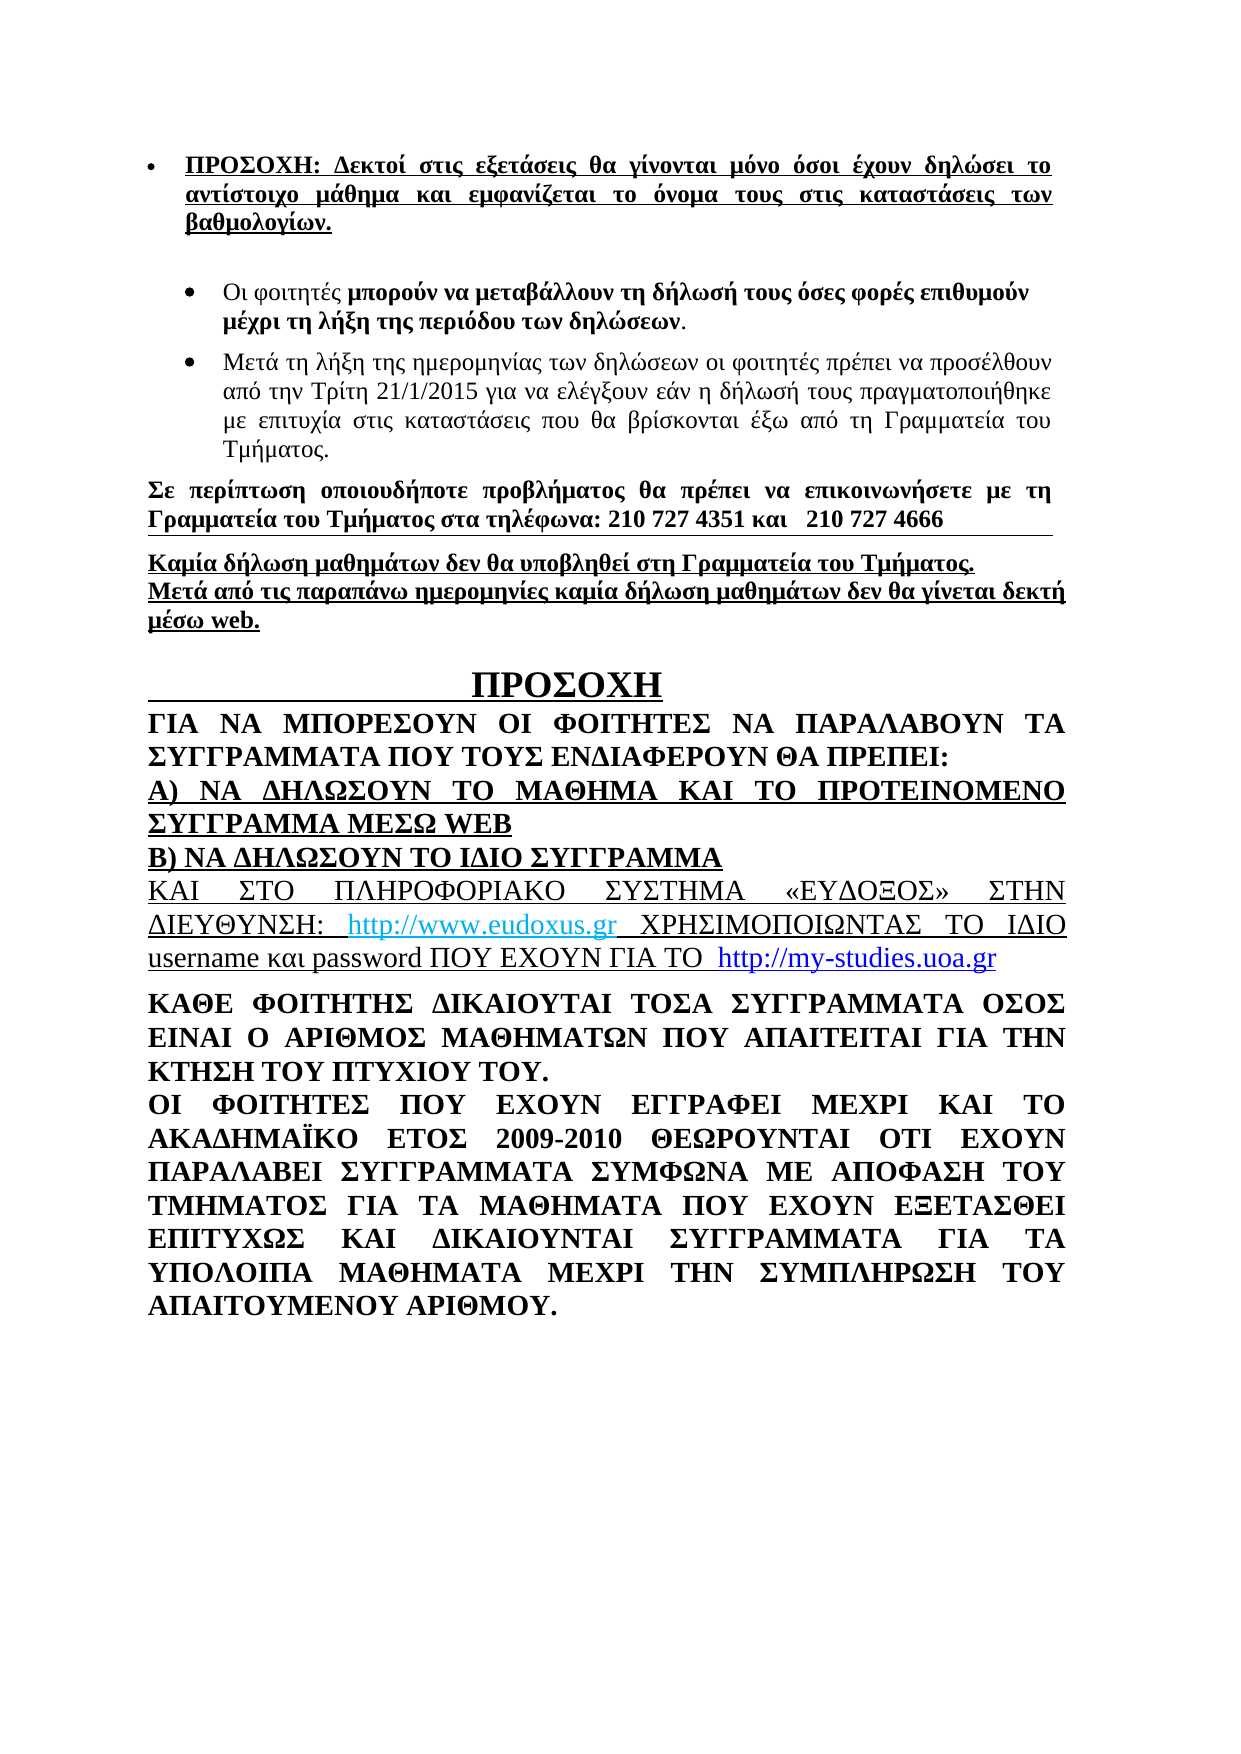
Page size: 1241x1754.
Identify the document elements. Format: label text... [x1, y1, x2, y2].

list Μετά τη λήξη της ημερομηνίας των δηλώσεων οι φοιτητές πρέπει να προσέλθουν από την Τρίτη 21/1/2015 για να ελέγξουν εάν η δήλωσή τους πραγματοποιήθηκε με επιτυχία στις καταστάσεις που θα βρίσκονται έξω από τη Γραμματεία του Τμήματος. [185, 347, 1053, 462]
title ΠΡΟΣΟΧΗ [148, 663, 1191, 706]
title Καμία δήλωση μαθημάτων δεν θα υποβληθεί στη Γραμματεία του Τμήματος. [148, 548, 1066, 576]
list Οι φοιτητές μπορούν να μεταβάλλουν τη δήλωσή τους όσες φορές επιθυμούν μέχρι τη λήξη της περιόδου των δηλώσεων. [185, 277, 1053, 335]
list ΠΡΟΣΟΧΗ: Δεκτοί στις εξετάσεις θα γίνονται μόνο όσοι έχουν δηλώσει το αντίστοιχο μάθημα και εμφανίζεται το όνομα τους στις καταστάσεις των βαθμολογίων. [148, 150, 1053, 236]
title Α) ΝΑ ΔΗΛΩΣΟΥΝ ΤΟ ΜΑΘΗΜΑ ΚΑΙ ΤΟ ΠΡΟΤΕΙΝΟΜΕΝΟ ΣΥΓΓΡΑΜΜΑ ΜΕΣΩ WEB [148, 804, 1066, 840]
title ΚΑΘΕ ΦΟΙΤΗΤΗΣ ΔΙΚΑΙΟΥΤΑΙ ΤΟΣΑ ΣΥΓΓΡΑΜΜΑΤΑ ΟΣΟΣ ΕΙΝΑΙ Ο ΑΡΙΘΜΟΣ ΜΑΘΗΜΑΤΩΝ ΠΟΥ ΑΠΑΙΤΕΙΤΑΙ ΓΙΑ ΤΗΝ ΚΤΗΣΗ ΤΟΥ ΠΤΥΧΙΟΥ ΤΟΥ. [148, 987, 1066, 1087]
text ΚΑΙ ΣΤΟ ΠΛΗΡΟΦΟΡΙΑΚΟ ΣΥΣΤΗΜΑ «ΕΥΔΟΞΟΣ» ΣΤΗΝ ΔΙΕΥΘΥΝΣΗ: http://www.eudoxus.gr ΧΡΗΣΙΜΟΠΟΙΩΝΤΑΣ ΤΟ ΙΔΙΟ username και password ΠΟΥ ΕΧΟΥΝ ΓΙΑ ΤΟ http://my-studies.uoa.gr [148, 873, 1066, 903]
title ΟΙ ΦΟΙΤΗΤΕΣ ΠΟΥ ΕΧΟΥΝ ΕΓΓΡΑΦΕΙ ΜΕΧΡΙ ΚΑΙ ΤΟ ΑΚΑΔΗΜΑΪΚΟ ΕΤΟΣ 2009-2010 ΘΕΩΡΟΥΝΤΑΙ ΟΤΙ ΕΧΟΥΝ ΠΑΡΑΛΑΒΕΙ ΣΥΓΓΡΑΜΜΑΤΑ ΣΥΜΦΩΝΑ ΜΕ ΑΠΟΦΑΣΗ ΤΟΥ ΤΜΗΜΑΤΟΣ ΓΙΑ ΤΑ ΜΑΘΗΜΑΤΑ ΠΟΥ ΕΧΟΥΝ ΕΞΕΤΑΣΘΕΙ ΕΠΙΤΥΧΩΣ ΚΑΙ ΔΙΚΑΙΟΥΝΤΑΙ ΣΥΓΓΡΑΜΜΑΤΑ ΓΙΑ ΤΑ ΥΠΟΛΟΙΠΑ ΜΑΘΗΜΑΤΑ ΜΕΧΡΙ ΤΗΝ ΣΥΜΠΛΗΡΩΣΗ ΤΟΥ ΑΠΑΙΤΟΥΜΕΝΟΥ ΑΡΙΘΜΟΥ. [148, 1087, 1066, 1322]
title Α) ΝΑ ΔΗΛΩΣΟΥΝ ΤΟ ΜΑΘΗΜΑ ΚΑΙ ΤΟ ΠΡΟΤΕΙΝΟΜΕΝΟ ΣΥΓΓΡΑΜΜΑ ΜΕΣΩ WEB [148, 773, 1066, 802]
title Μετά από τις παραπάνω ημερομηνίες καμία δήλωση μαθημάτων δεν θα γίνεται δεκτή μέσω web. [148, 603, 1066, 634]
title Μετά από τις παραπάνω ημερομηνίες καμία δήλωση μαθημάτων δεν θα γίνεται δεκτή μέσω web. [148, 576, 1066, 601]
text ΚΑΙ ΣΤΟ ΠΛΗΡΟΦΟΡΙΑΚΟ ΣΥΣΤΗΜΑ «ΕΥΔΟΞΟΣ» ΣΤΗΝ ΔΙΕΥΘΥΝΣΗ: http://www.eudoxus.gr ΧΡΗΣΙΜΟΠΟΙΩΝΤΑΣ ΤΟ ΙΔΙΟ username και password ΠΟΥ ΕΧΟΥΝ ΓΙΑ ΤΟ http://my-studies.uoa.gr [148, 904, 1066, 936]
title ΓΙΑ ΝΑ ΜΠΟΡΕΣΟΥΝ ΟΙ ΦΟΙΤΗΤΕΣ ΝΑ ΠΑΡΑΛΑΒΟΥΝ ΤΑ ΣΥΓΓΡΑΜΜΑΤΑ ΠΟΥ ΤΟΥΣ ΕΝΔΙΑΦΕΡΟΥΝ ΘΑ ΠΡΕΠΕΙ: [148, 706, 1066, 773]
text Σε περίπτωση οποιουδήποτε προβλήματος θα πρέπει να επικοινωνήσετε με τη Γραμματεία του Τμήματος στα τηλέφωνα: 210 727 4351 και 210 727 4666 [148, 475, 1053, 535]
title Β) ΝΑ ΔΗΛΩΣΟΥΝ ΤΟ ΙΔΙΟ ΣΥΓΓΡΑΜΜΑ [148, 840, 1066, 873]
text ΚΑΙ ΣΤΟ ΠΛΗΡΟΦΟΡΙΑΚΟ ΣΥΣΤΗΜΑ «ΕΥΔΟΞΟΣ» ΣΤΗΝ ΔΙΕΥΘΥΝΣΗ: http://www.eudoxus.gr ΧΡΗΣΙΜΟΠΟΙΩΝΤΑΣ ΤΟ ΙΔΙΟ username και password ΠΟΥ ΕΧΟΥΝ ΓΙΑ ΤΟ http://my-studies.uoa.gr [148, 938, 1066, 974]
